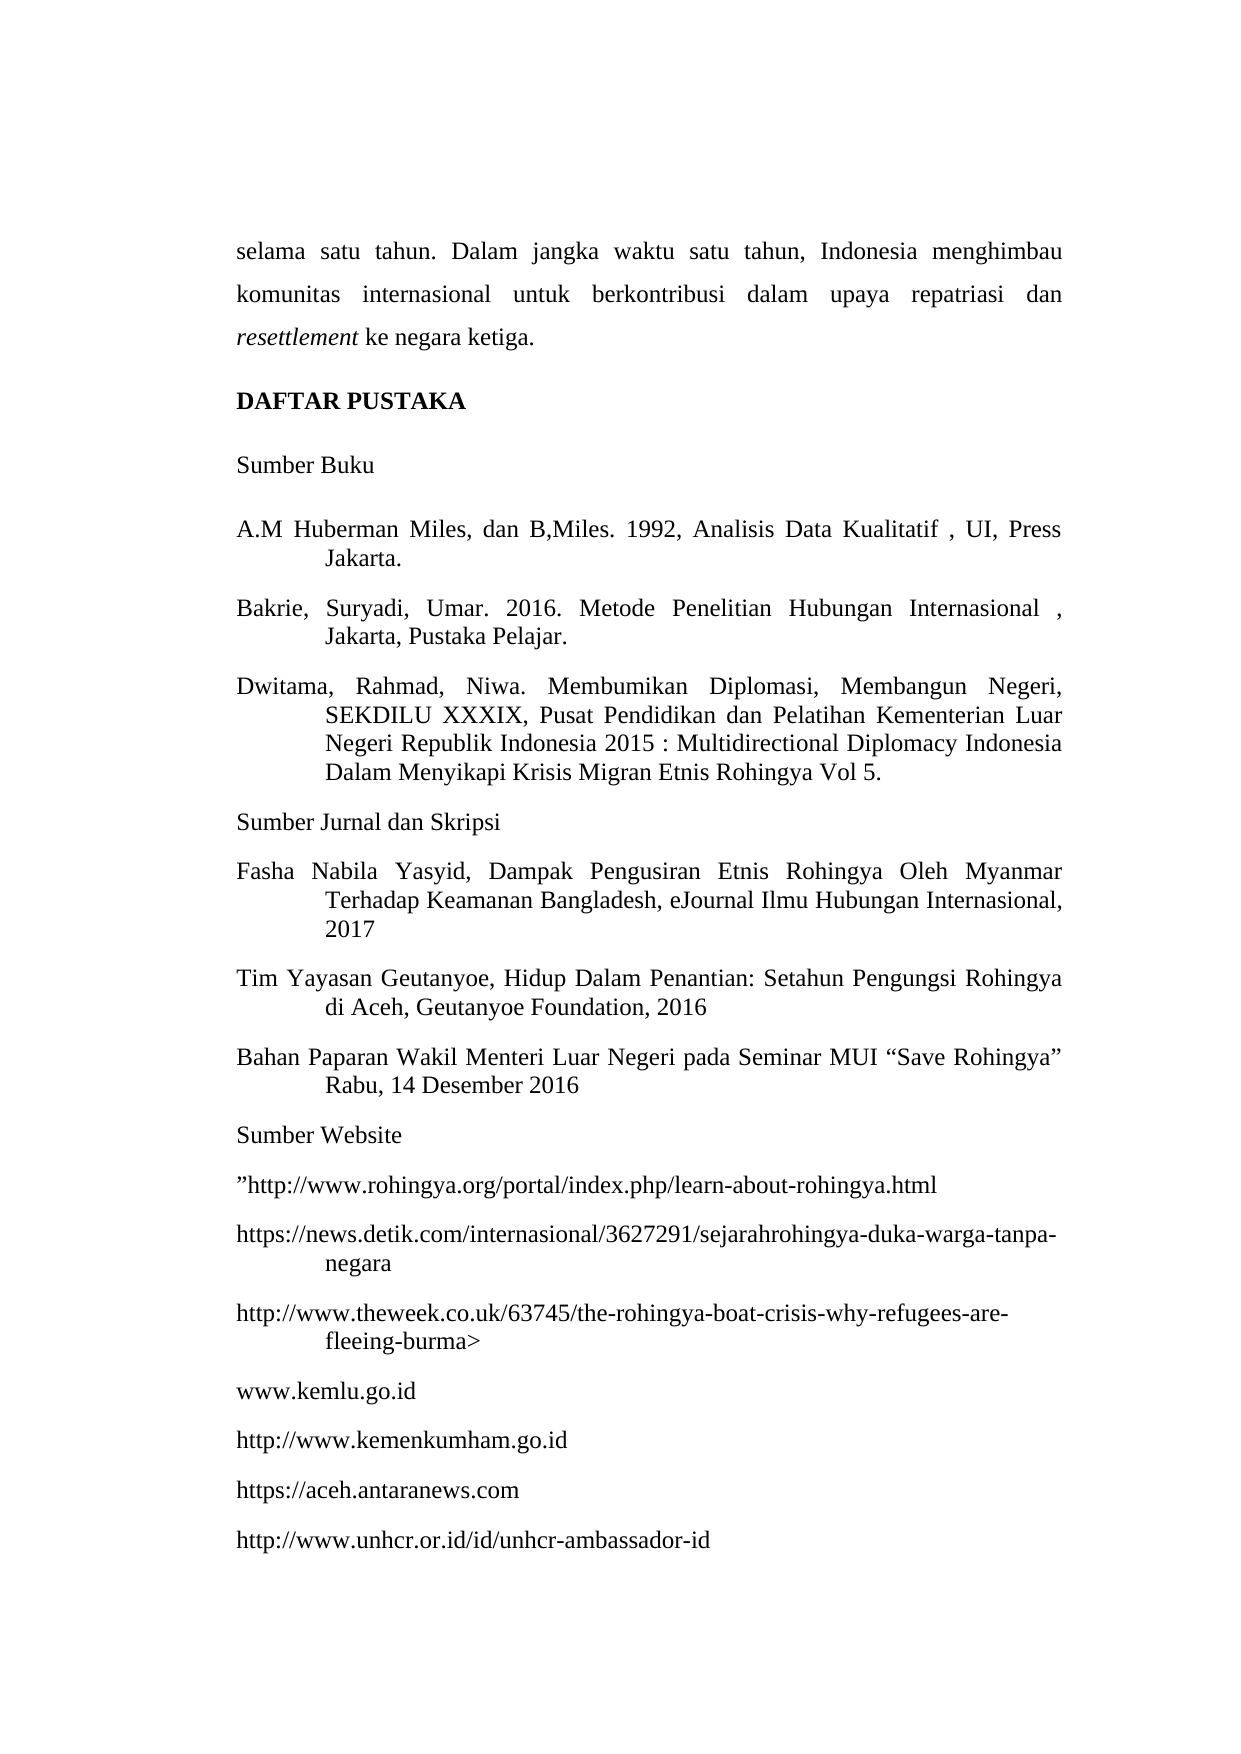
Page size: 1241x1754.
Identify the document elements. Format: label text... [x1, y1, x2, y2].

text http://www.theweek.co.uk/63745/the-rohingya-boat-crisis-why-refugees-are-fleeing-burma> [236, 1298, 1063, 1355]
text Bakrie, Suryadi, Umar. 2016. Metode Penelitian Hubungan Internasional , Jakarta, Pustaka Pelajar. [236, 593, 1063, 650]
text Sumber Jurnal dan Skripsi [236, 807, 1063, 836]
text ”http://www.rohingya.org/portal/index.php/learn-about-rohingya.html [236, 1170, 1063, 1198]
text Dwitama, Rahmad, Niwa. Membumikan Diplomasi, Membangun Negeri, SEKDILU XXXIX, Pusat Pendidikan dan Pelatihan Kementerian Luar Negeri Republik Indonesia 2015 : Multidirectional Diplomacy Indonesia Dalam Menyikapi Krisis Migran Etnis Rohingya Vol 5. [236, 671, 1063, 786]
text Bahan Paparan Wakil Menteri Luar Negeri pada Seminar MUI “Save Rohingya” Rabu, 14 Desember 2016 [236, 1042, 1063, 1099]
text http://www.kemenkumham.go.id [236, 1426, 1063, 1454]
text http://www.unhcr.or.id/id/unhcr-ambassador-id [236, 1525, 1063, 1553]
text https://news.detik.com/internasional/3627291/sejarahrohingya-duka-warga-tanpa-negara [236, 1219, 1063, 1277]
text Tim Yayasan Geutanyoe, Hidup Dalam Penantian: Setahun Pengungsi Rohingya di Aceh, Geutanyoe Foundation, 2016 [236, 963, 1063, 1021]
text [236, 236, 1063, 351]
text https://aceh.antaranews.com [236, 1475, 1063, 1504]
text Sumber Buku [236, 450, 1063, 479]
text Sumber Website [236, 1120, 1063, 1149]
text DAFTAR PUSTAKA [236, 386, 1063, 415]
text A.M Huberman Miles, dan B,Miles. 1992, Analisis Data Kualitatif , UI, Press Jakarta. [236, 514, 1063, 572]
text Fasha Nabila Yasyid, Dampak Pengusiran Etnis Rohingya Oleh Myanmar Terhadap Keamanan Bangladesh, eJournal Ilmu Hubungan Internasional, 2017 [236, 856, 1063, 943]
text www.kemlu.go.id [236, 1376, 1063, 1405]
